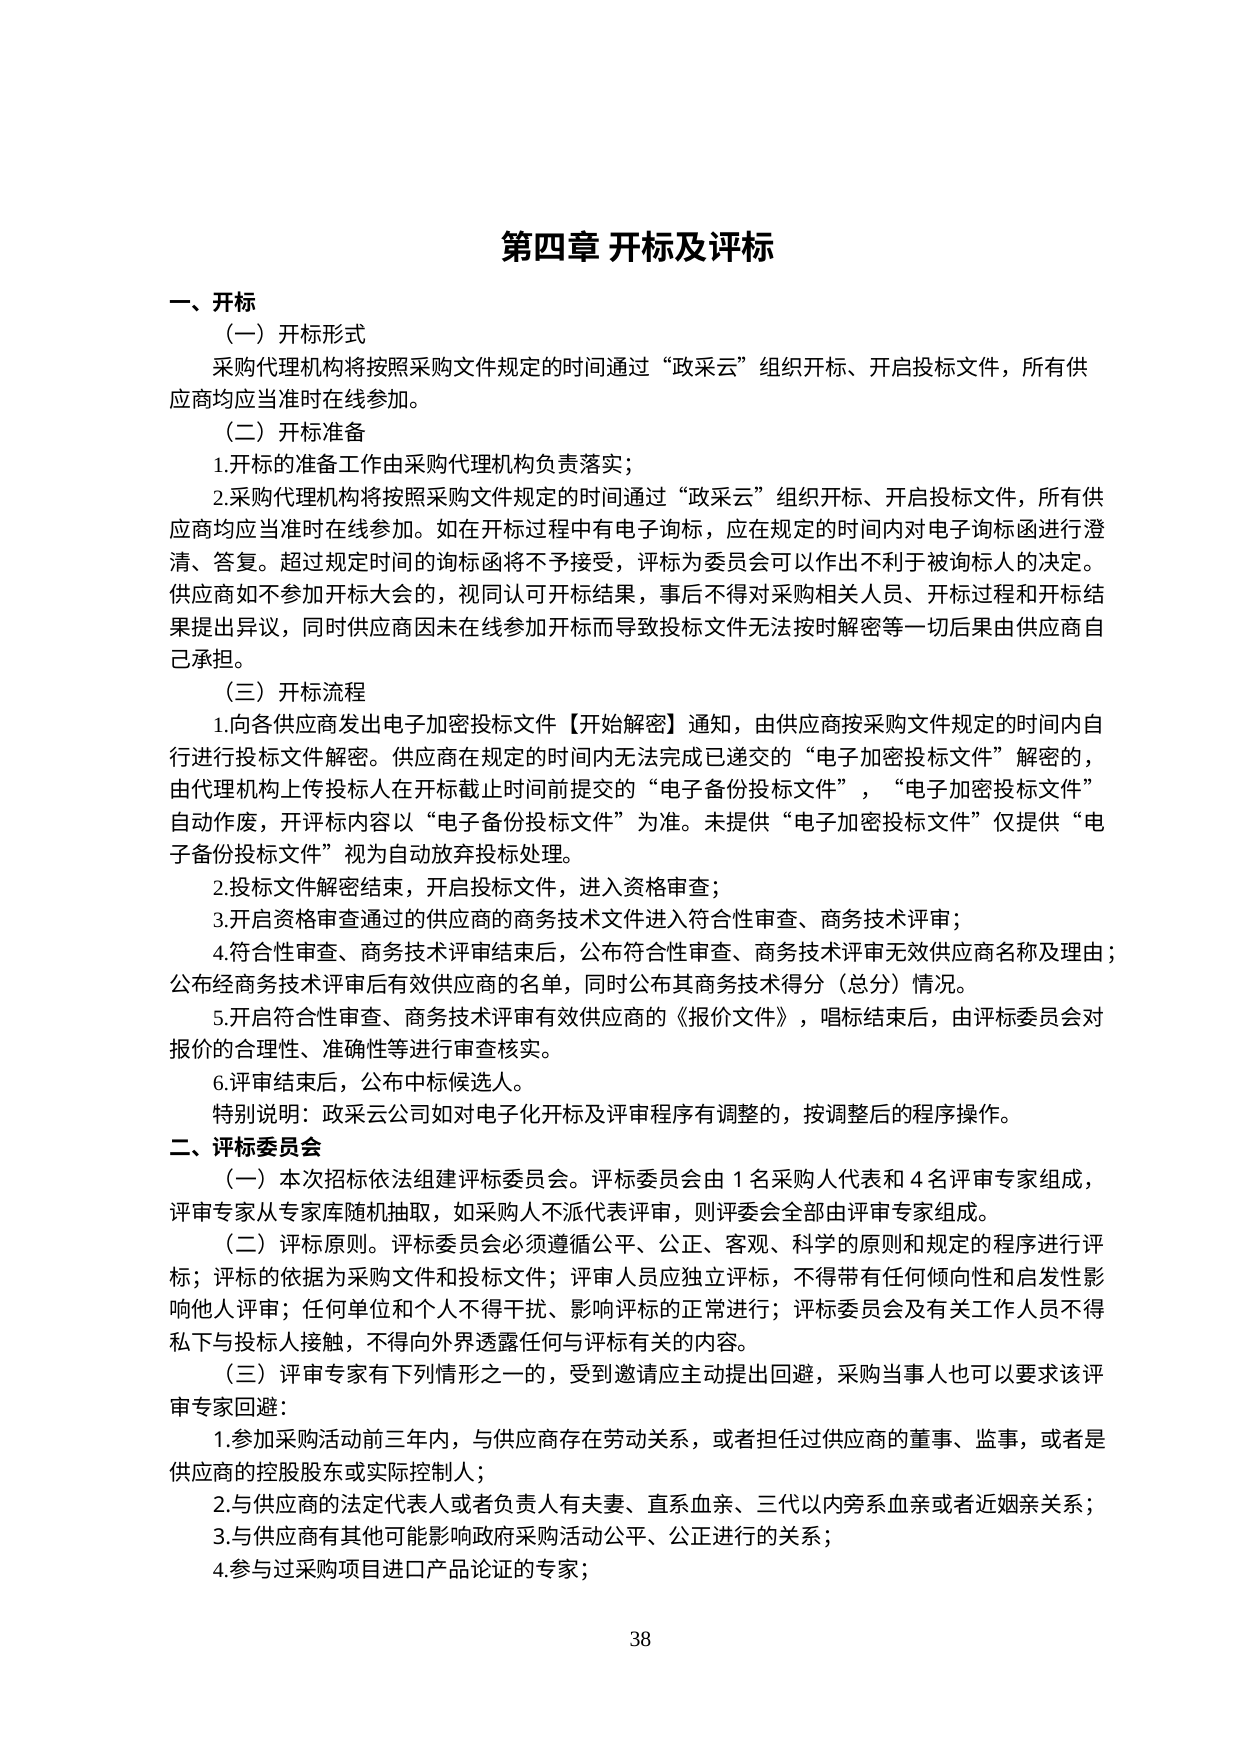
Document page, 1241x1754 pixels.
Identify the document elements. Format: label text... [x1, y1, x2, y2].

text 5.开启符合性审查、商务技术评审有效供应商的《报价文件》，唱标结束后，由评标委员会对报价的合理性、准确性等进行审查核实。 [169, 999, 1106, 1064]
text 1.参加采购活动前三年内，与供应商存在劳动关系，或者担任过供应商的董事、监事，或者是供应商的控股股东或实际控制人； [169, 1422, 1106, 1487]
text （二）开标准备 [169, 414, 1106, 447]
subtitle 一、开标 [169, 284, 1106, 317]
subtitle 二、评标委员会 [169, 1129, 1106, 1162]
text 3.开启资格审查通过的供应商的商务技术文件进入符合性审查、商务技术评审； [169, 902, 1106, 934]
text （三）评审专家有下列情形之一的，受到邀请应主动提出回避，采购当事人也可以要求该评审专家回避： [169, 1357, 1106, 1422]
text 1.向各供应商发出电子加密投标文件【开始解密】通知，由供应商按采购文件规定的时间内自行进行投标文件解密。供应商在规定的时间内无法完成已递交的“电子加密投标文件”解密的，由代理机构上传投标人在开标截止时间前提交的“电子备份投标文件”，“电子加密投标文件”自动作废，开评标内容以“电子备份投标文件”为准。未提供“电子加密投标文件”仅提供“电子备份投标文件”视为自动放弃投标处理。 [169, 707, 1106, 869]
text （一）本次招标依法组建评标委员会。评标委员会由1名采购人代表和4名评审专家组成，评审专家从专家库随机抽取，如采购人不派代表评审，则评委会全部由评审专家组成。 [169, 1162, 1106, 1227]
text 特别说明：政采云公司如对电子化开标及评审程序有调整的，按调整后的程序操作。 [169, 1097, 1106, 1129]
text 6.评审结束后，公布中标候选人。 [169, 1064, 1106, 1097]
text （三）开标流程 [169, 674, 1106, 707]
text 3.与供应商有其他可能影响政府采购活动公平、公正进行的关系； [169, 1519, 1106, 1552]
text 1.开标的准备工作由采购代理机构负责落实； [169, 447, 1106, 479]
text 采购代理机构将按照采购文件规定的时间通过“政采云”组织开标、开启投标文件，所有供应商均应当准时在线参加。 [169, 349, 1106, 414]
text 4.符合性审查、商务技术评审结束后，公布符合性审查、商务技术评审无效供应商名称及理由；公布经商务技术评审后有效供应商的名单，同时公布其商务技术得分（总分）情况。 [169, 934, 1106, 999]
text （二）评标原则。评标委员会必须遵循公平、公正、客观、科学的原则和规定的程序进行评标；评标的依据为采购文件和投标文件；评审人员应独立评标，不得带有任何倾向性和启发性影响他人评审；任何单位和个人不得干扰、影响评标的正常进行；评标委员会及有关工作人员不得私下与投标人接触，不得向外界透露任何与评标有关的内容。 [169, 1227, 1106, 1357]
title 第四章 开标及评标 [169, 213, 1106, 278]
text 2.投标文件解密结束，开启投标文件，进入资格审查； [169, 869, 1106, 902]
text （一）开标形式 [169, 317, 1106, 349]
text 2.采购代理机构将按照采购文件规定的时间通过“政采云”组织开标、开启投标文件，所有供应商均应当准时在线参加。如在开标过程中有电子询标，应在规定的时间内对电子询标函进行澄清、答复。超过规定时间的询标函将不予接受，评标为委员会可以作出不利于被询标人的决定。供应商如不参加开标大会的，视同认可开标结果，事后不得对采购相关人员、开标过程和开标结果提出异议，同时供应商因未在线参加开标而导致投标文件无法按时解密等一切后果由供应商自己承担。 [169, 479, 1106, 674]
text 4.参与过采购项目进口产品论证的专家； [169, 1552, 1106, 1584]
text 2.与供应商的法定代表人或者负责人有夫妻、直系血亲、三代以内旁系血亲或者近姻亲关系； [169, 1487, 1106, 1519]
